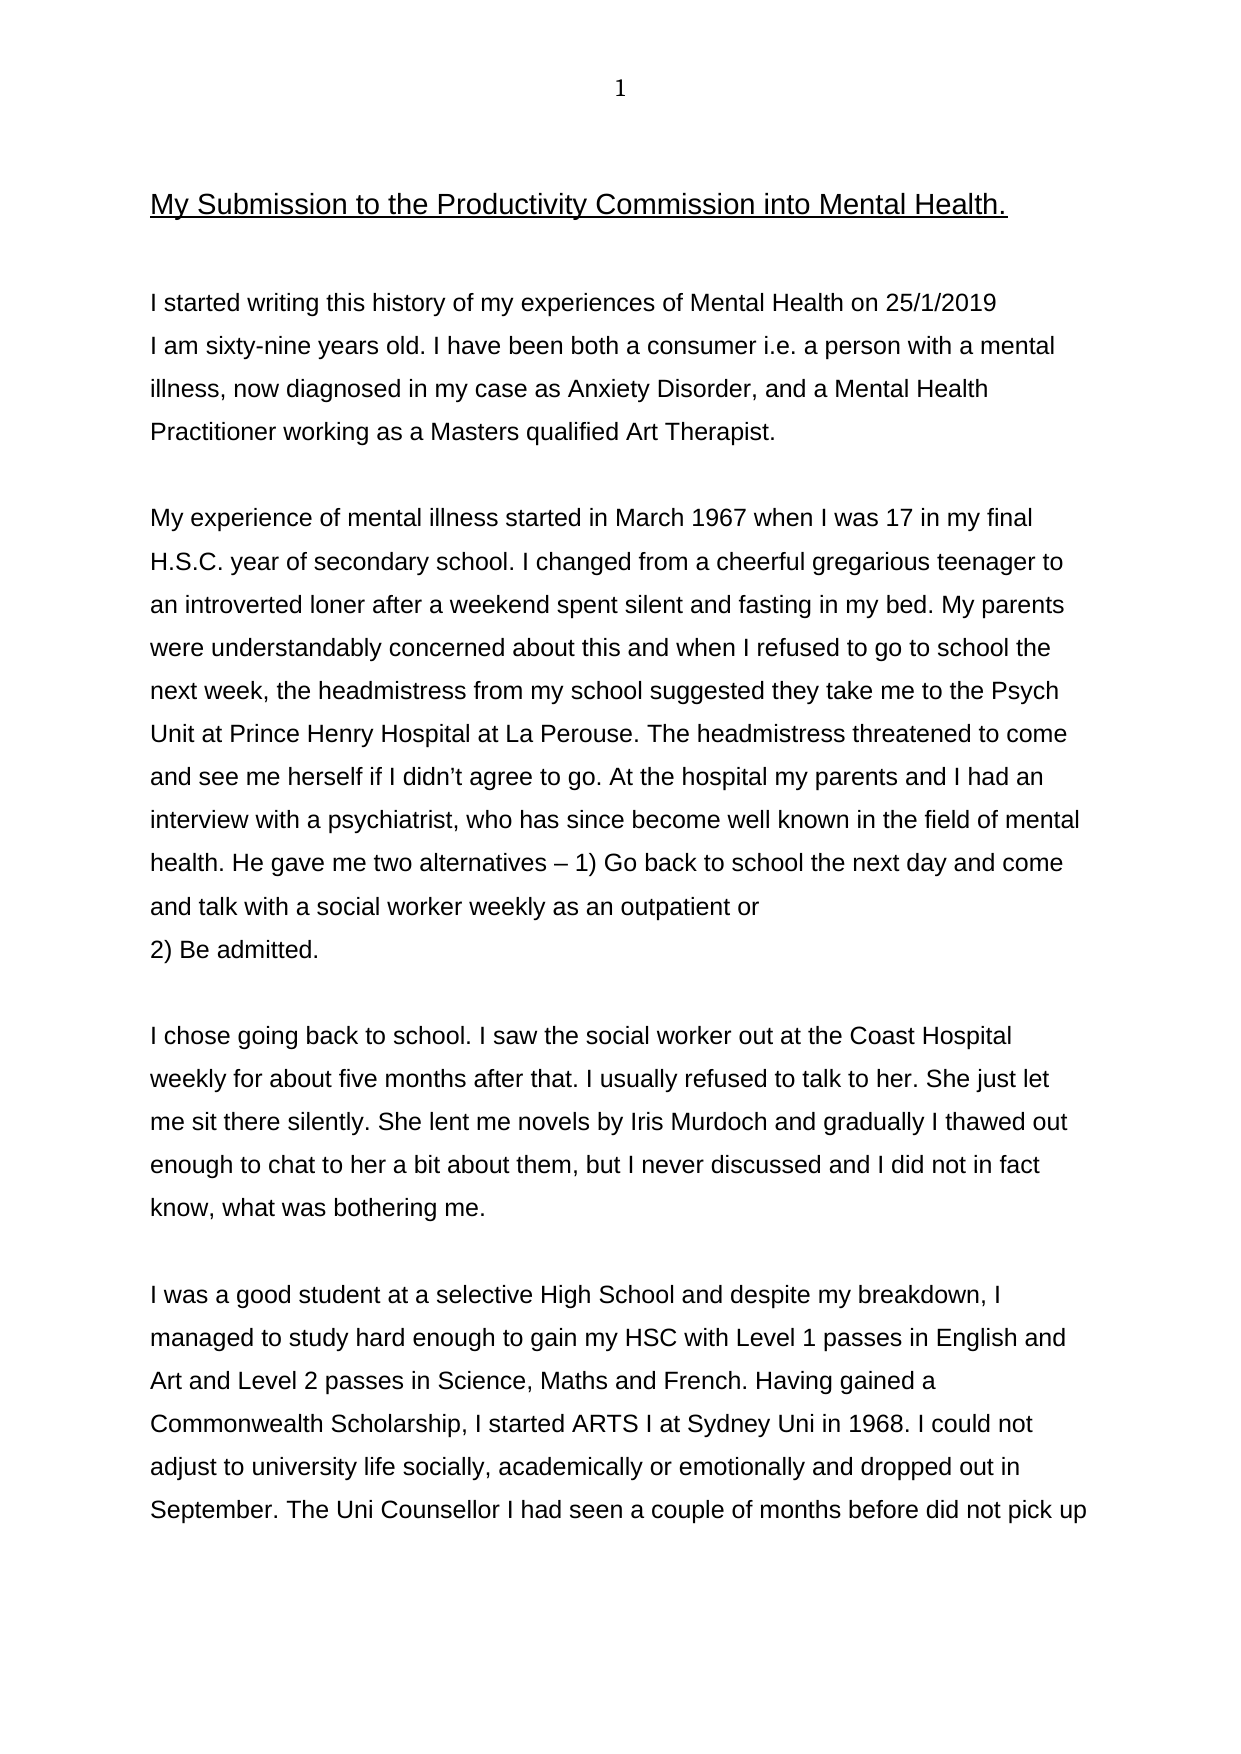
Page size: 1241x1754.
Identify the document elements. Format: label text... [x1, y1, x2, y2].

text I am sixty-nine years old. I have been both a consumer i.e. a person with a mental illness, now diagnosed in my case as Anxiety Disorder, and a Mental Health Practitioner working as a Masters qualified Art Therapist. [150, 331, 1090, 446]
text My Submission to the Productivity Commission into Mental Health. [150, 187, 1090, 221]
text I started writing this history of my experiences of Mental Health on 25/1/2019 [150, 288, 1090, 317]
text I chose going back to school. I saw the social worker out at the Coast Hospital weekly for about five months after that. I usually refused to talk to her. She just let me sit there silently. She lent me novels by Iris Murdoch and gradually I thawed out enough to chat to her a bit about them, but I never discussed and I did not in fact know, what was bothering me. [150, 1021, 1090, 1222]
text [150, 1280, 1090, 1524]
text 2) Be admitted. [150, 935, 1090, 963]
text My experience of mental illness started in March 1967 when I was 17 in my final H.S.C. year of secondary school. I changed from a cheerful gregarious teenager to an introverted loner after a weekend spent silent and fasting in my bed. My parents were understandably concerned about this and when I refused to go to school the next week, the headmistress from my school suggested they take me to the Psych Unit at Prince Henry Hospital at La Perouse. The headmistress threatened to come and see me herself if I didn’t agree to go. At the hospital my parents and I had an interview with a psychiatrist, who has since become well known in the field of mental health. He gave me two alternatives – 1) Go back to school the next day and come and talk with a social worker weekly as an outpatient or [150, 503, 1090, 920]
